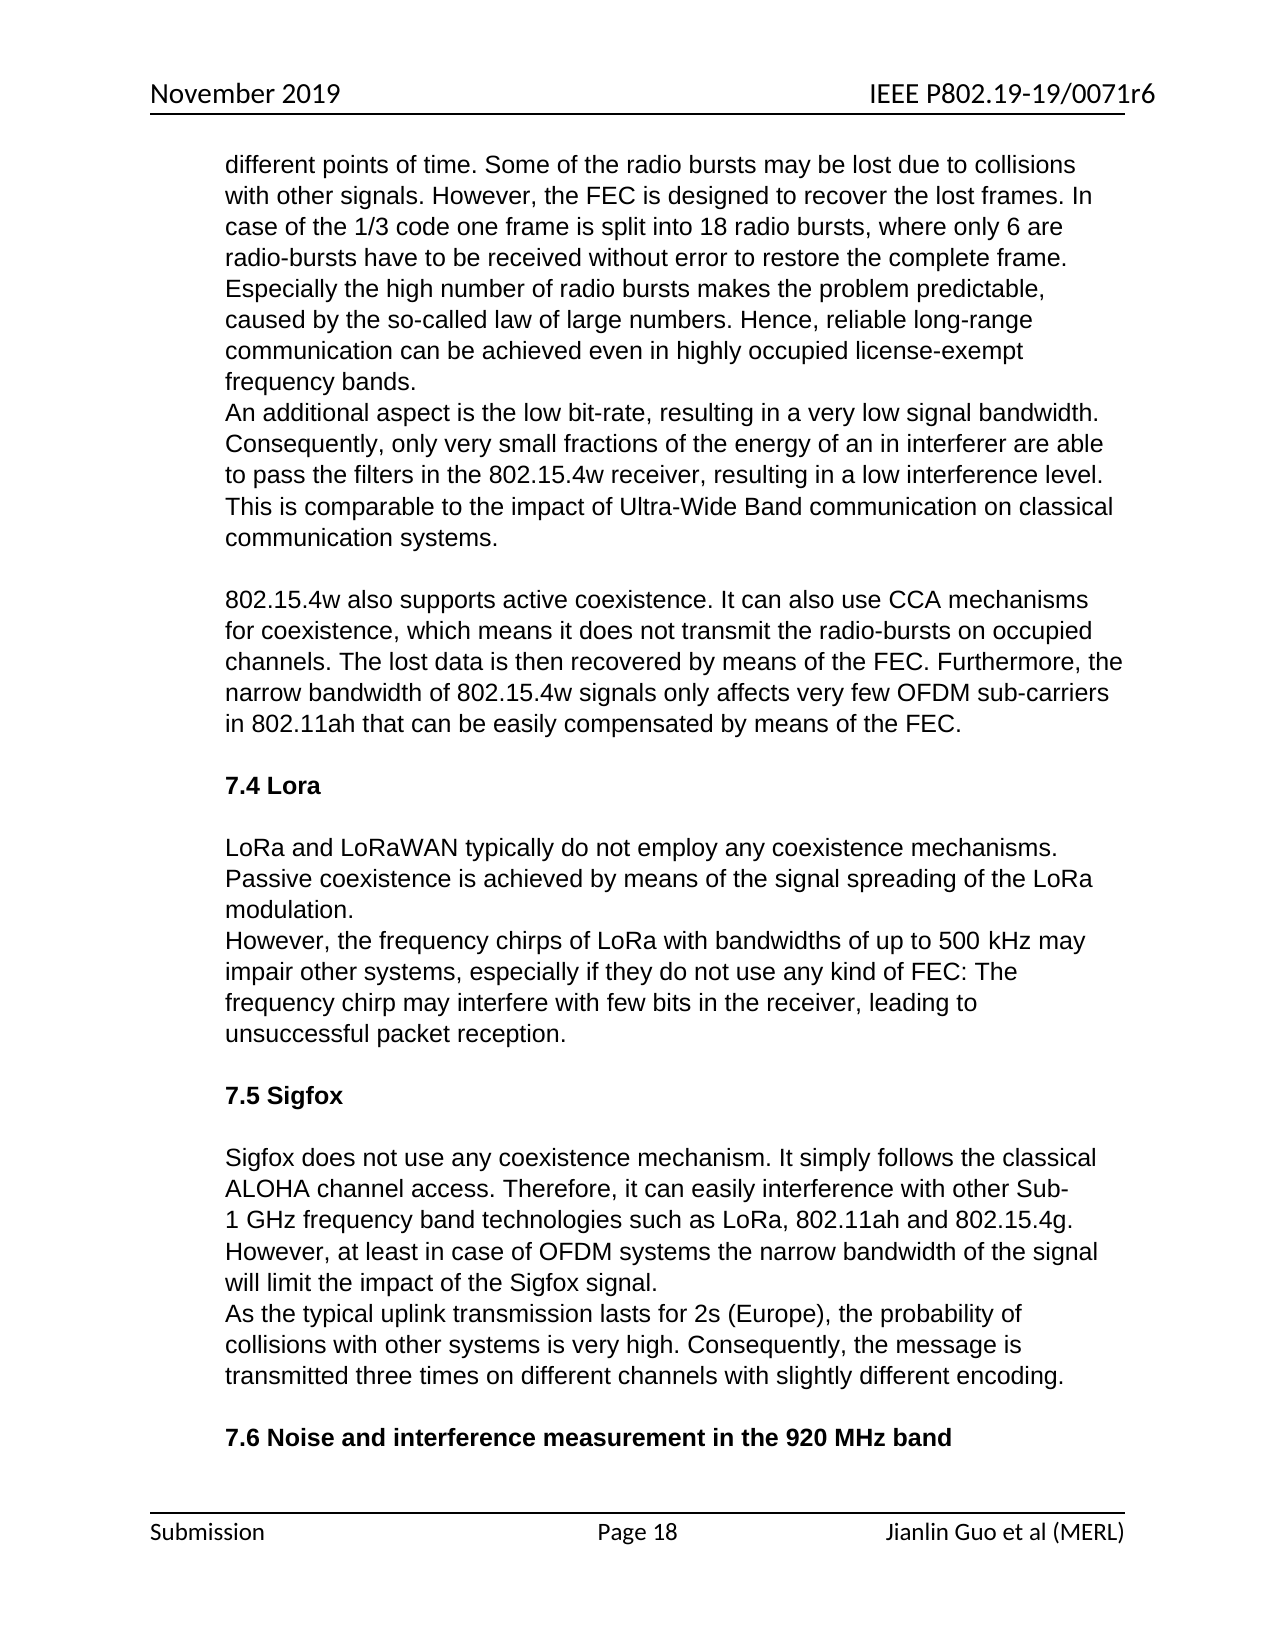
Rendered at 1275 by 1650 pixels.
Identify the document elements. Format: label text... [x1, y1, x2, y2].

text 7.6 Noise and interference measurement in the 920 MHz band [225, 1423, 1125, 1451]
text 802.15.4w It can also use CCA mechanism for coexistence [225, 584, 1125, 737]
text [225, 150, 1125, 396]
text coexistence mechanism. ItALOHA channel access. [225, 1143, 1125, 1234]
text 7.4 Lora [225, 771, 1125, 799]
text 7.5 Sigfox [225, 1081, 1125, 1110]
